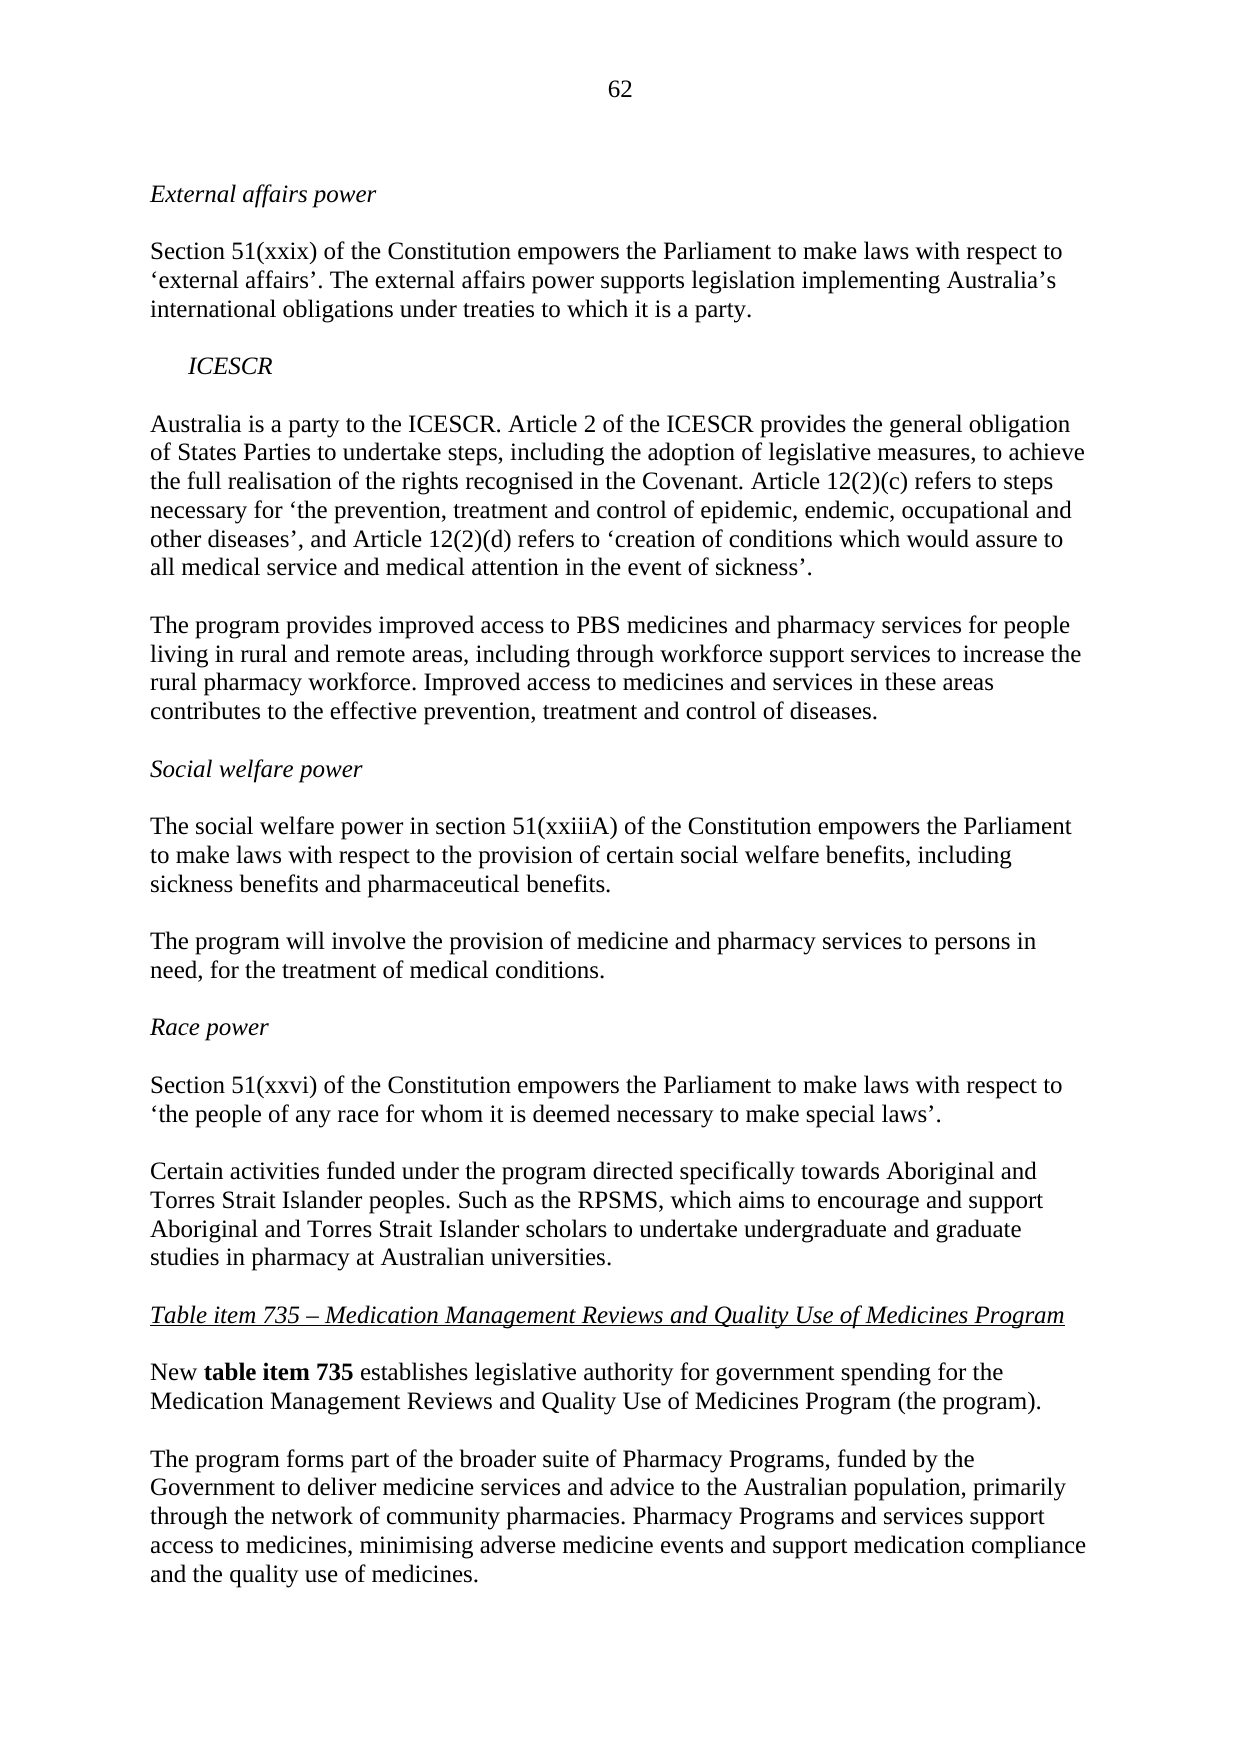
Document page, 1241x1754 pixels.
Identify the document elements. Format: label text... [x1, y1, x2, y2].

text Australia is a party to the ICESCR. Article 2 of the ICESCR provides the general obligation of States Parties to undertake steps, including the adoption of legislative measures, to achieve the full realisation of the rights recognised in the Covenant. Article 12(2)(c) refers to steps necessary for ‘the prevention, treatment and control of epidemic, endemic, occupational and other diseases’, and Article 12(2)(d) refers to ‘creation of conditions which would assure to all medical service and medical attention in the event of sickness’. [150, 409, 1090, 581]
text ICESCR [188, 351, 1090, 380]
text Section 51(xxvi) of the Constitution empowers the Parliament to make laws with respect to ‘the people of any race for whom it is deemed necessary to make special laws’. [150, 1070, 1090, 1127]
text Social welfare power [150, 754, 1090, 782]
text Table item 735 – Medication Management Reviews and Quality Use of Medicines Program [150, 1300, 1090, 1329]
text New table item 735 establishes legislative authority for government spending for the Medication Management Reviews and Quality Use of Medicines Program (the program). [150, 1357, 1090, 1415]
text The program forms part of the broader suite of Pharmacy Programs, funded by the Government to deliver medicine services and advice to the Australian population, primarily through the network of community pharmacies. Pharmacy Programs and services support access to medicines, minimising adverse medicine events and support medication compliance and the quality use of medicines. [150, 1444, 1090, 1587]
text Section 51(xxix) of the Constitution empowers the Parliament to make laws with respect to ‘external affairs’. The external affairs power supports legislation implementing Australia’s international obligations under treaties to which it is a party. [150, 236, 1090, 322]
text Certain activities funded under the program directed specifically towards Aboriginal and Torres Strait Islander peoples. Such as the RPSMS, which aims to encourage and support Aboriginal and Torres Strait Islander scholars to undertake undergraduate and graduate studies in pharmacy at Australian universities. [150, 1156, 1090, 1271]
text Race power [150, 1012, 1090, 1041]
text The program provides improved access to PBS medicines and pharmacy services for people living in rural and remote areas, including through workforce support services to increase the rural pharmacy workforce. Improved access to medicines and services in these areas contributes to the effective prevention, treatment and control of diseases. [150, 610, 1090, 725]
text External affairs power [150, 179, 1090, 207]
text The program will involve the provision of medicine and pharmacy services to persons in need, for the treatment of medical conditions. [150, 926, 1090, 984]
text The social welfare power in section 51(xxiiiA) of the Constitution empowers the Parliament to make laws with respect to the provision of certain social welfare benefits, including sickness benefits and pharmaceutical benefits. [150, 811, 1090, 897]
